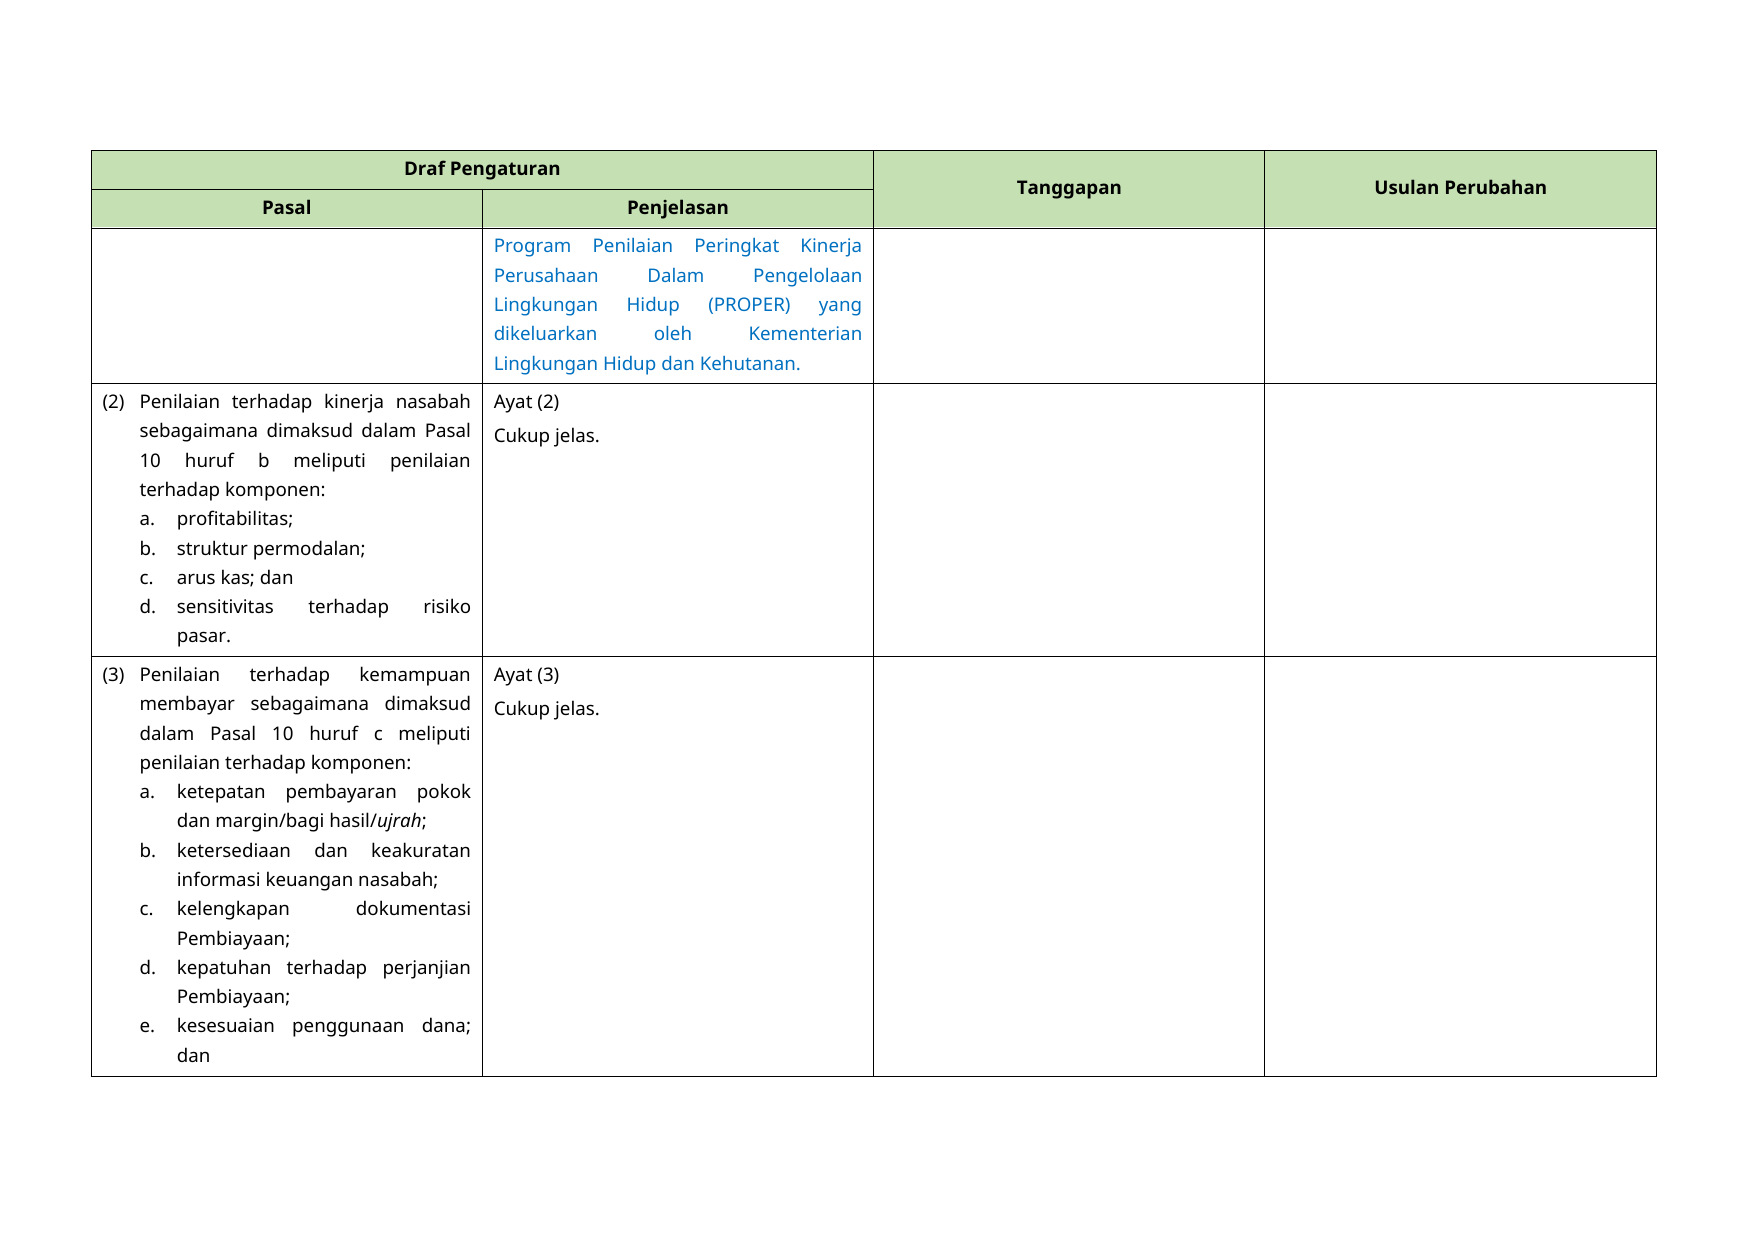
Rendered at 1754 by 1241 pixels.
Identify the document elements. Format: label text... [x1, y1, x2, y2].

table_cell Penilaian terhadap kinerja nasabah sebagaimana dimaksud dalam Pasal 10 huruf b meliputi penilaian terhadap komponen: profitabilitas; struktur permodalan; arus kas; dan sensitivitas terhadap risiko pasar. [92, 384, 482, 656]
table_header Draf Pengaturan [92, 151, 873, 189]
table_cell [1265, 229, 1656, 383]
table_cell Pasal [92, 190, 482, 227]
table_cell [1265, 384, 1656, 656]
table_cell Penjelasan [483, 190, 873, 227]
table_cell [1265, 657, 1656, 1076]
table_header Usulan Perubahan [1265, 151, 1656, 227]
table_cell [483, 229, 873, 383]
table_cell Ayat (2) Cukup jelas. [483, 384, 873, 656]
table_cell [874, 384, 1264, 656]
table_cell Ayat (3) Cukup jelas. [483, 657, 873, 1076]
table_cell [874, 229, 1264, 383]
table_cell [92, 229, 482, 383]
table_cell [874, 657, 1264, 1076]
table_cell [92, 657, 482, 1076]
table_header Tanggapan [874, 151, 1264, 227]
